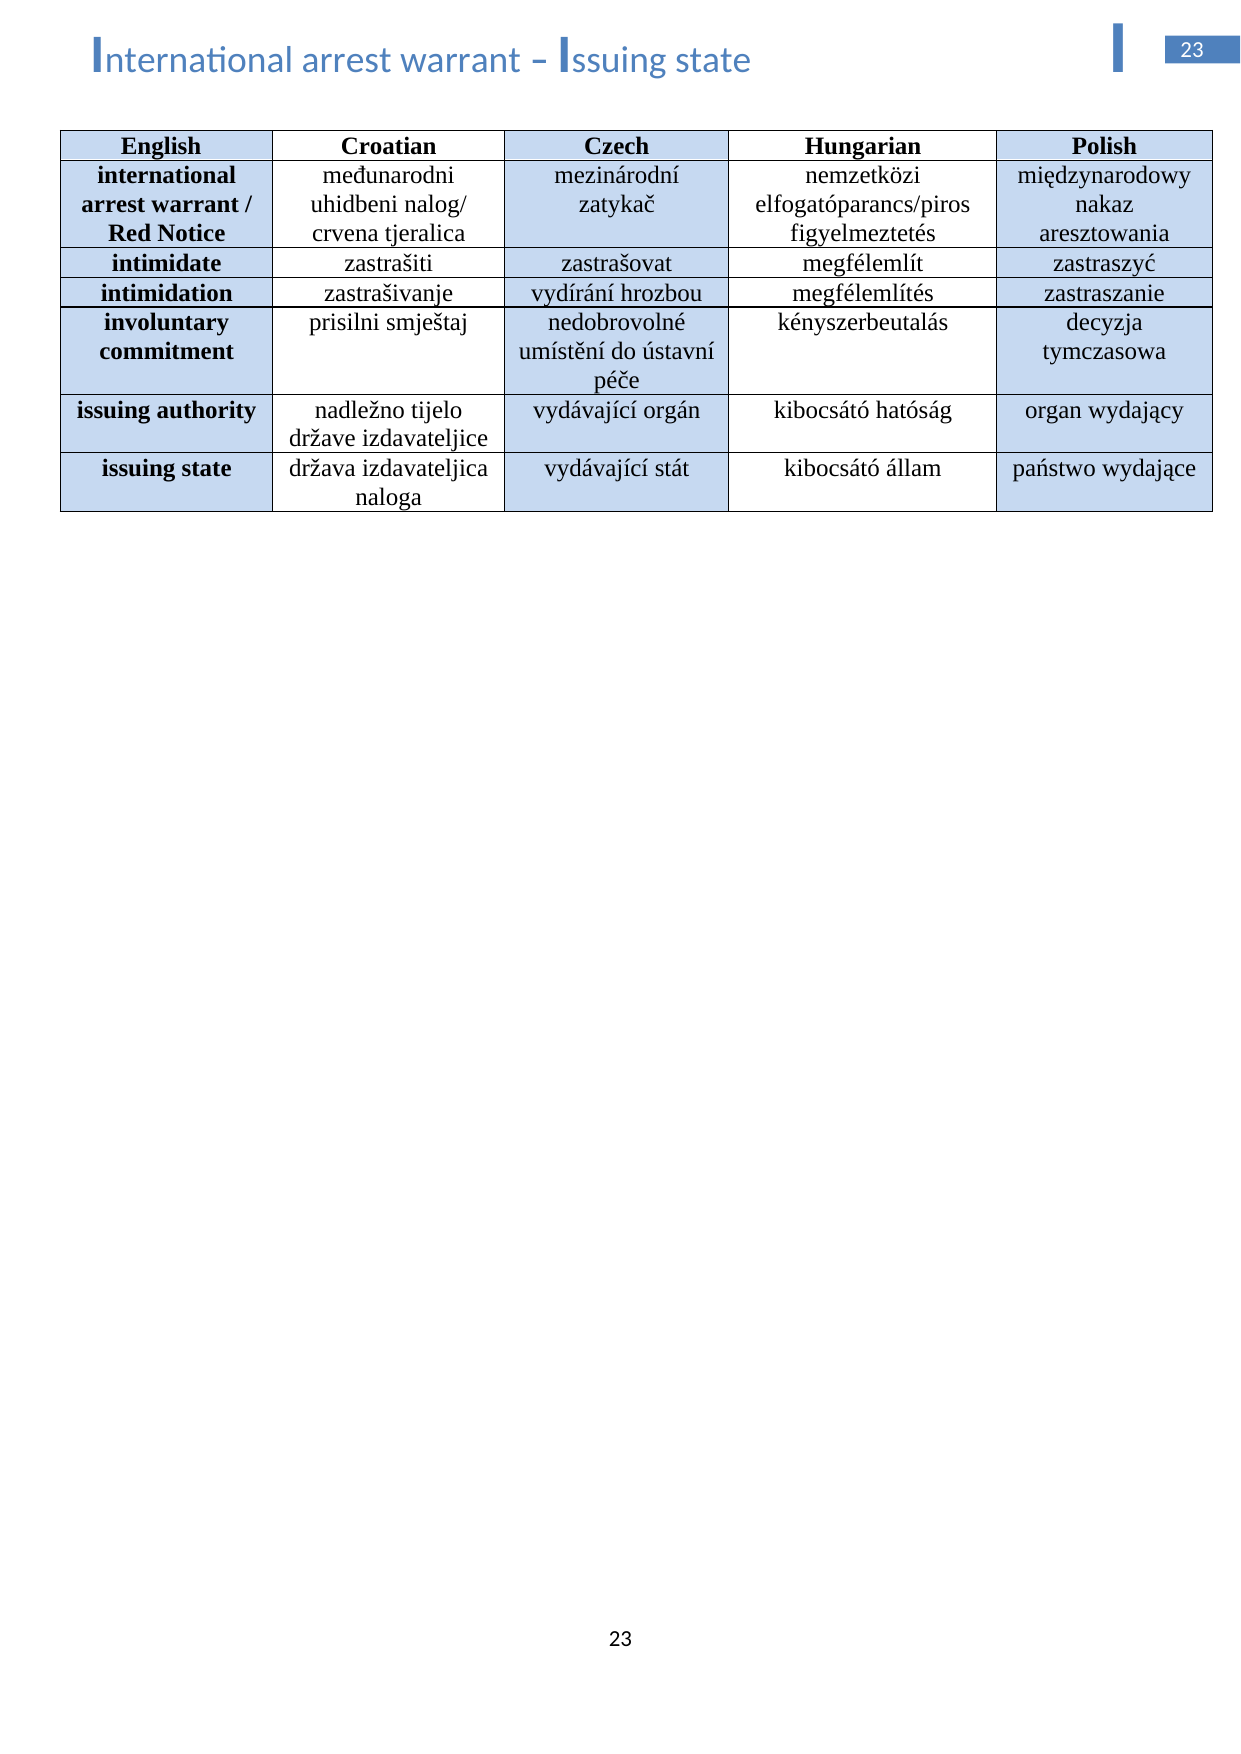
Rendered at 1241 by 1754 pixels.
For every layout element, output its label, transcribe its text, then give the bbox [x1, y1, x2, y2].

table_cell nadležno tijelo države izdavateljice [273, 395, 504, 452]
table_cell issuing authority [61, 395, 272, 452]
table_cell megfélemlítés [729, 278, 996, 306]
table_cell organ wydający [997, 395, 1212, 452]
table_header Hungarian [729, 131, 996, 159]
table_header Croatian [273, 131, 504, 159]
table_cell država izdavateljica naloga [273, 453, 504, 511]
table_cell kibocsátó állam [729, 453, 996, 511]
table_header Czech [505, 131, 728, 159]
table_cell vydávající orgán [505, 395, 728, 452]
table_cell issuing state [61, 453, 272, 511]
table_cell prisilni smještaj [273, 308, 504, 394]
table_cell decyzja tymczasowa [997, 308, 1212, 394]
table_cell zastrašiti [273, 248, 504, 277]
table_cell państwo wydające [997, 453, 1212, 511]
table_cell međunarodni uhidbeni nalog/ crvena tjeralica [273, 161, 504, 247]
table_cell nedobrovolné umístění do ústavní péče [505, 308, 728, 394]
table_header English [61, 131, 272, 159]
table_header Polish [997, 131, 1212, 159]
table_cell vydávající stát [505, 453, 728, 511]
table_cell kényszerbeutalás [729, 308, 996, 394]
table_cell mezinárodní zatykač [505, 161, 728, 247]
table_cell zastrašovat [505, 248, 728, 277]
table_cell zastraszanie [997, 278, 1212, 306]
table_cell megfélemlít [729, 248, 996, 277]
table_cell vydírání hrozbou [505, 278, 728, 306]
table_cell international arrest warrant / Red Notice [61, 161, 272, 247]
table_cell intimidation [61, 278, 272, 306]
table_cell intimidate [61, 248, 272, 277]
table_cell zastraszyć [997, 248, 1212, 277]
table_cell kibocsátó hatóság [729, 395, 996, 452]
table_cell involuntary commitment [61, 308, 272, 394]
table_cell zastrašivanje [273, 278, 504, 306]
table_cell nemzetközi elfogatóparancs/piros figyelmeztetés [729, 161, 996, 247]
table_cell międzynarodowy nakaz aresztowania [997, 161, 1212, 247]
